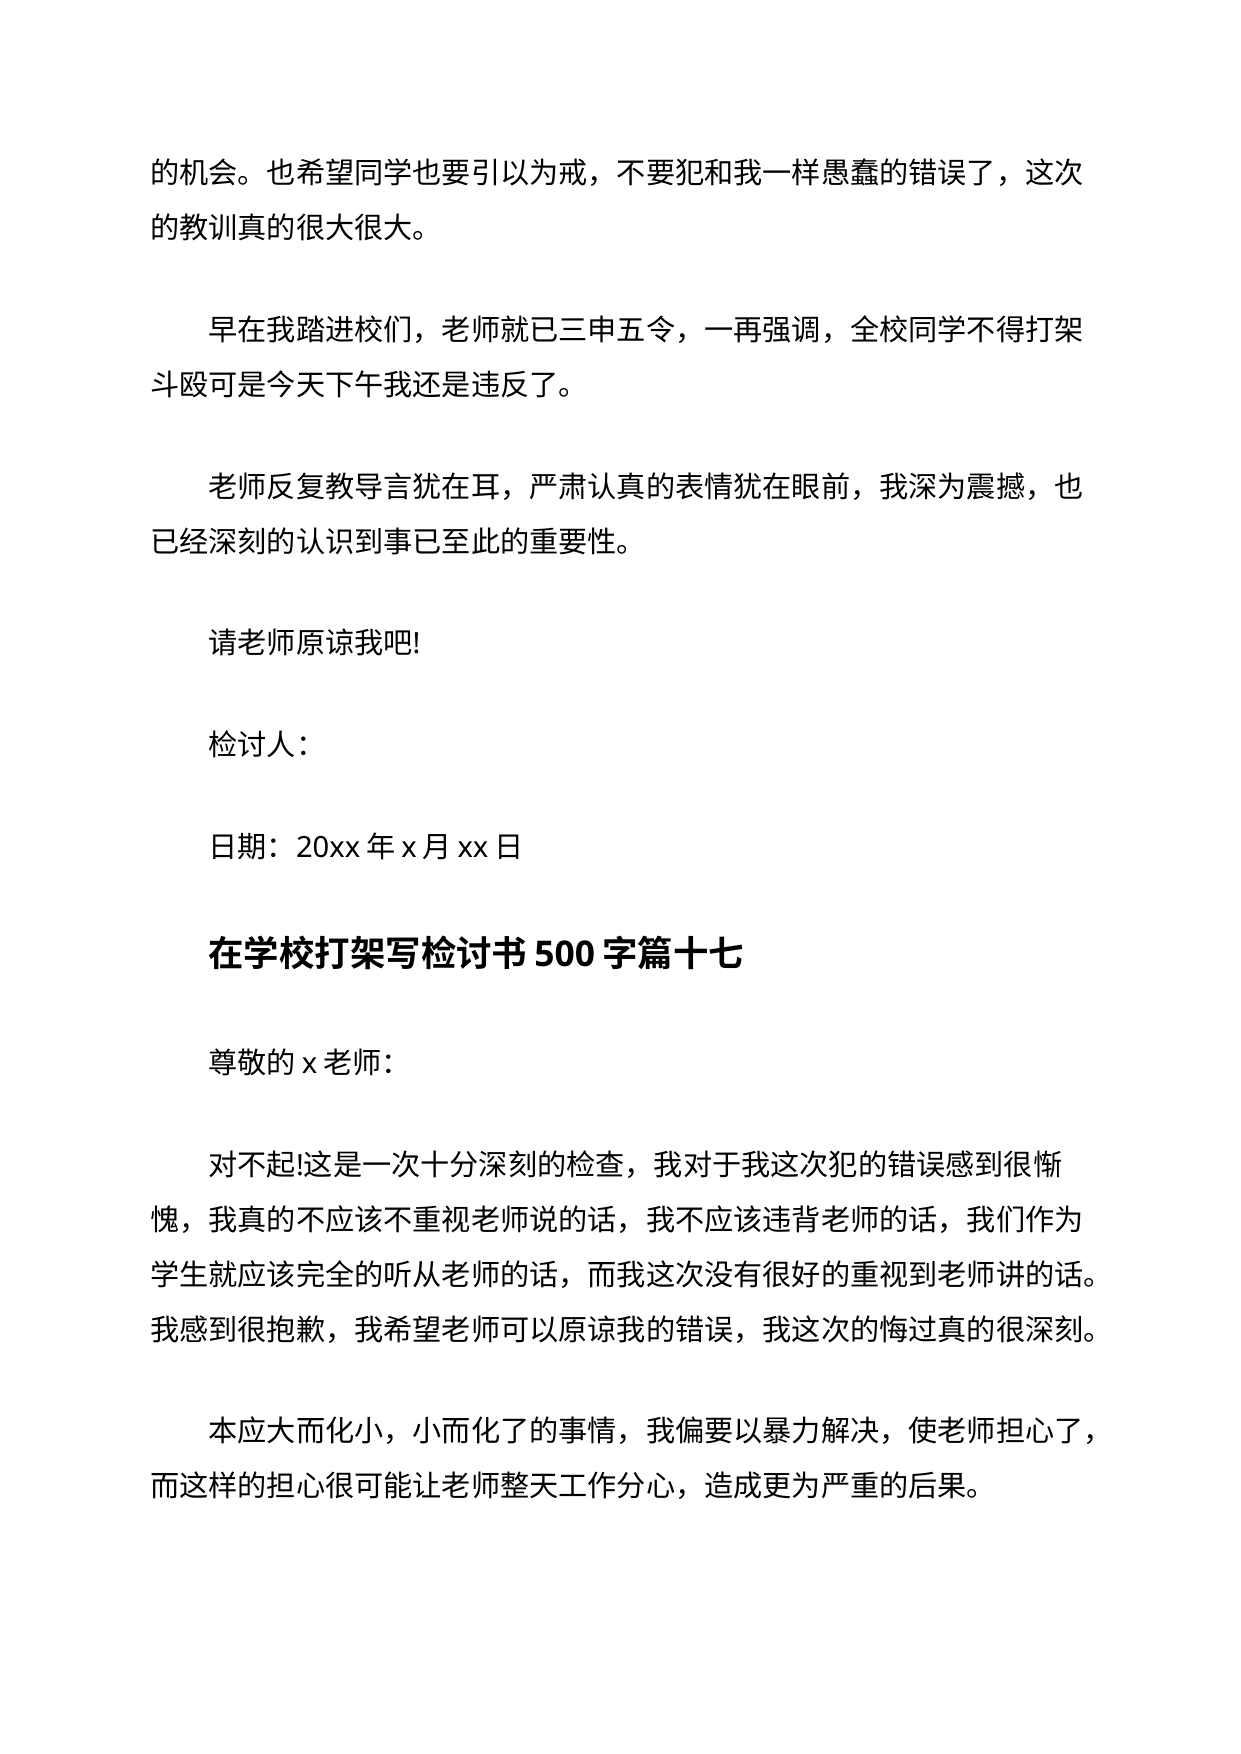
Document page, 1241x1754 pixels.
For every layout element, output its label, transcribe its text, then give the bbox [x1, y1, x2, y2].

text 对不起!这是一次十分深刻的检查，我对于我这次犯的错误感到很惭愧，我真的不应该不重视老师说的话，我不应该违背老师的话，我们作为学生就应该完全的听从老师的话，而我这次没有很好的重视到老师讲的话。我感到很抱歉，我希望老师可以原谅我的错误，我这次的悔过真的很深刻。 [150, 1141, 1090, 1348]
text 在学校打架写检讨书500字篇十七 [150, 926, 1090, 977]
text 检讨人： [150, 722, 1090, 764]
text 早在我踏进校们，老师就已三申五令，一再强调，全校同学不得打架斗殴可是今天下午我还是违反了。 [150, 307, 1090, 404]
text 本应大而化小，小而化了的事情，我偏要以暴力解决，使老师担心了，而这样的担心很可能让老师整天工作分心，造成更为严重的后果。 [150, 1408, 1090, 1505]
text 日期：20xx年x月xx日 [150, 824, 1090, 866]
text 尊敬的x老师： [150, 1039, 1090, 1082]
text 老师反复教导言犹在耳，严肃认真的表情犹在眼前，我深为震撼，也已经深刻的认识到事已至此的重要性。 [150, 463, 1090, 561]
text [150, 150, 1090, 247]
text 请老师原谅我吧! [150, 620, 1090, 662]
